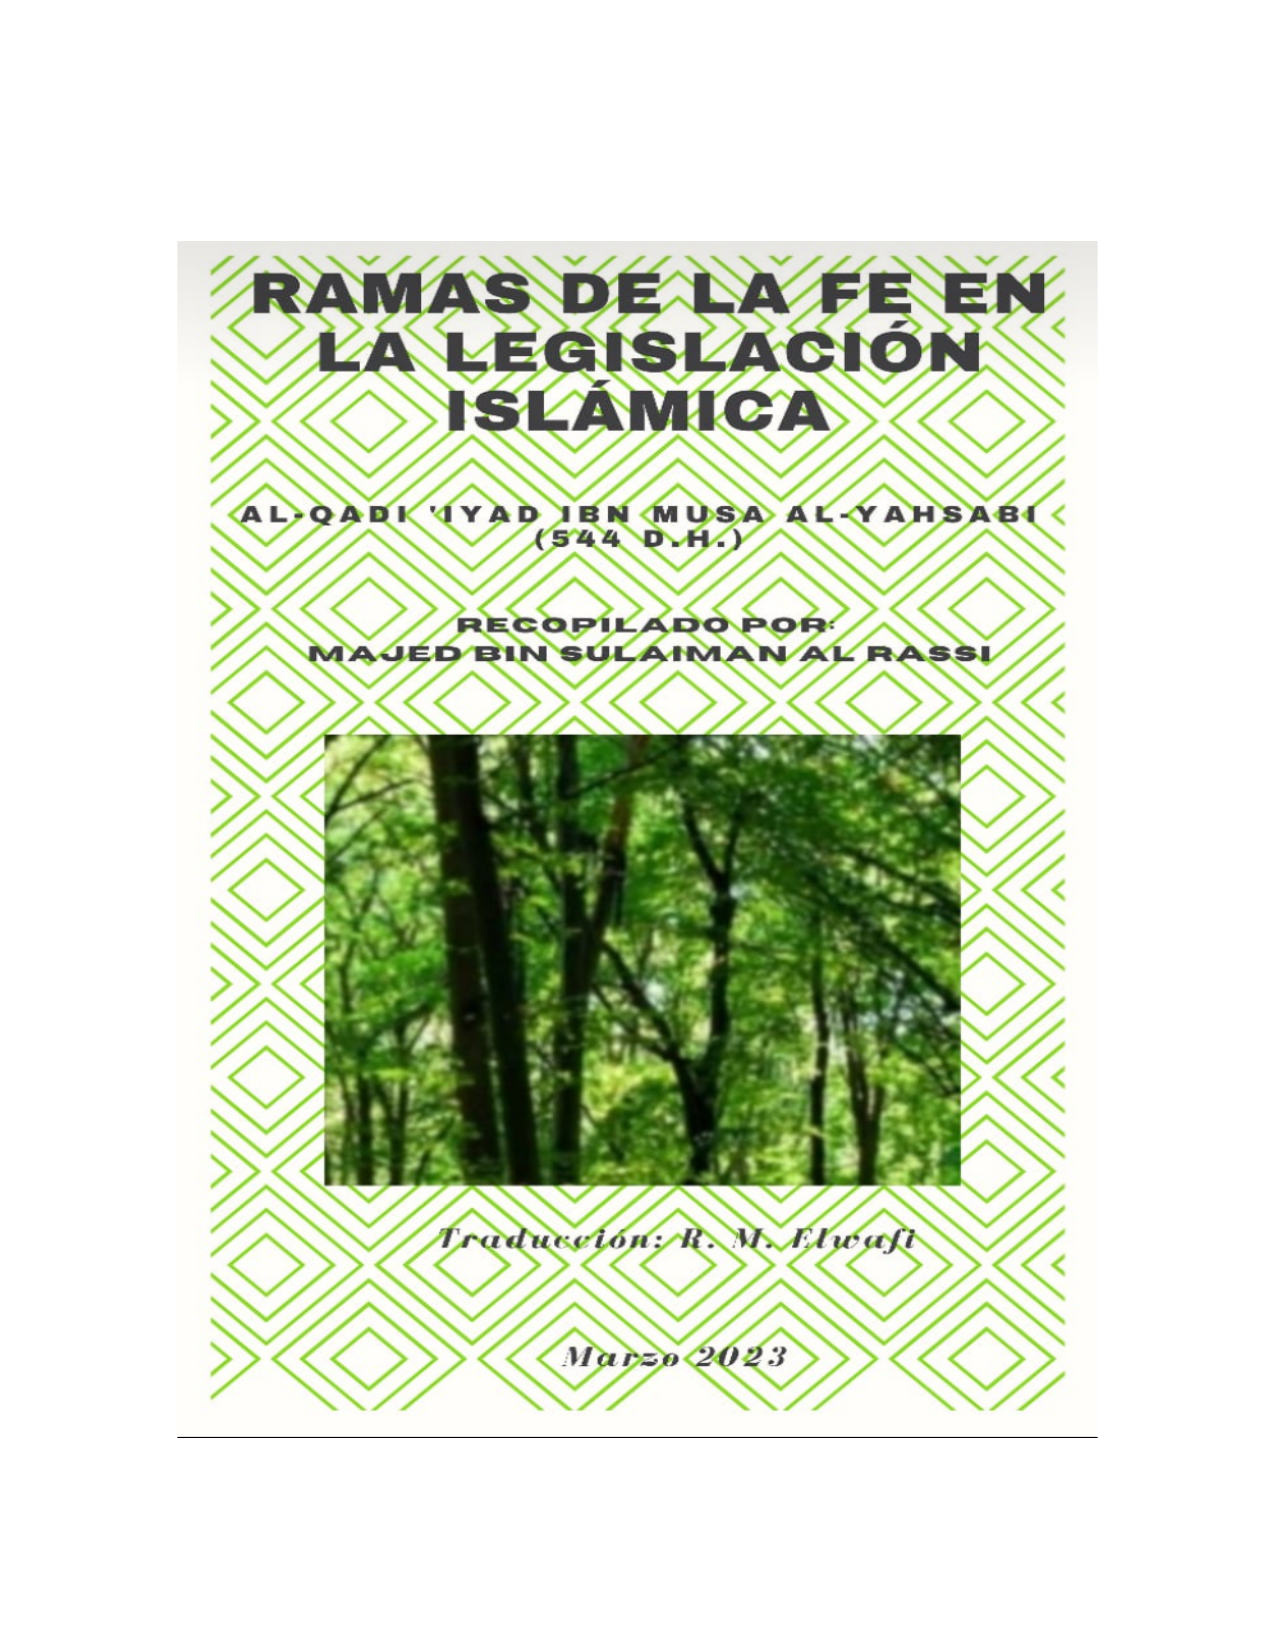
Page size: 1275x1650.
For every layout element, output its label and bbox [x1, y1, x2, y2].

picture [177, 241, 1098, 1438]
